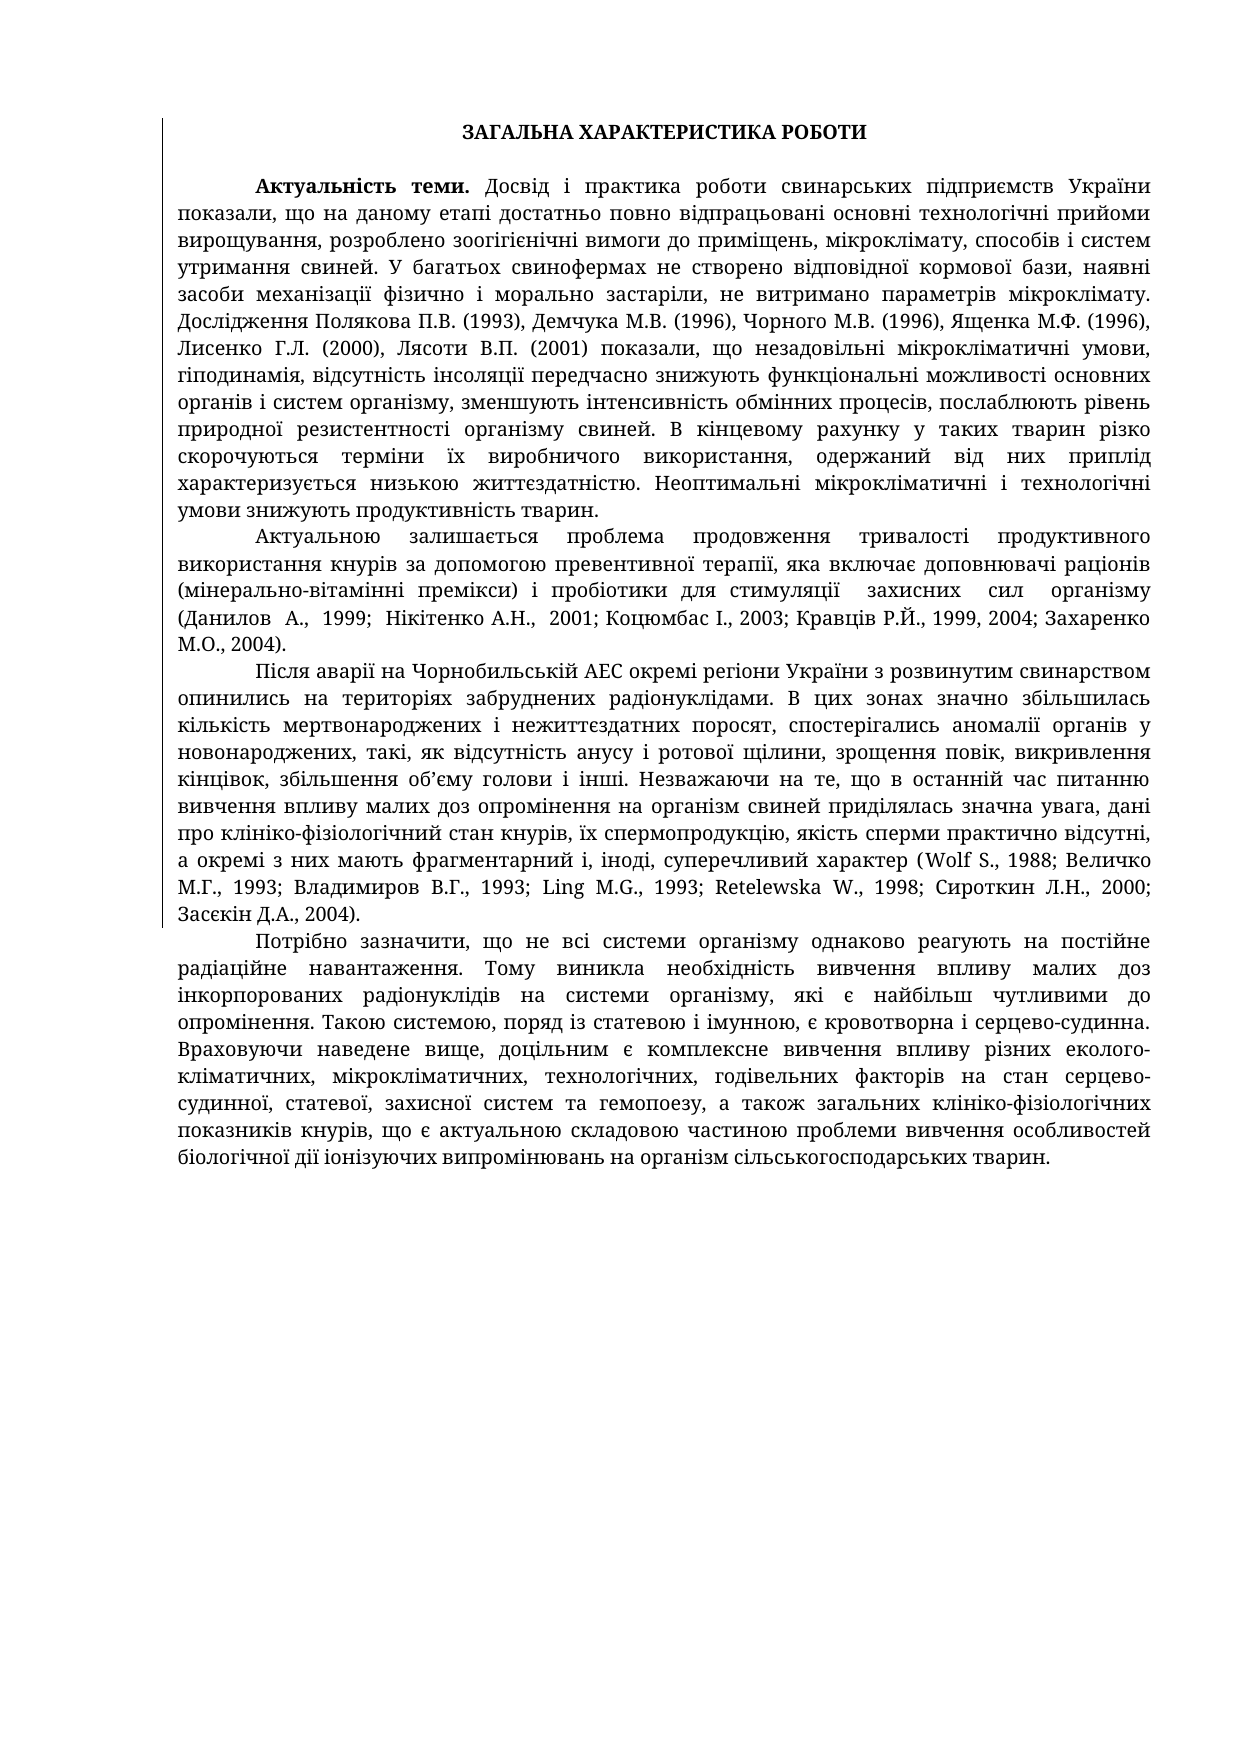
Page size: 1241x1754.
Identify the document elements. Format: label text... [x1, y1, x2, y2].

text Після аварії на Чорнобильській АЕС окремі регіони України з розвинутим свинарством опинились на територіях забруднених радіонуклідами. В цих зонах значно збільшилась кількість мертвонароджених і нежиттєздатних поросят, спостерігались аномалії органів у новонароджених, такі, як відсутність анусу і ротової щілини, зрощення повік, викривлення кінцівок, збільшення об’єму голови і інші. Незважаючи на те, що в останній час питанню вивчення впливу малих доз опромінення на організм свиней приділялась значна увага, дані про клініко-фізіологічний стан кнурів, їх спермопродукцію, якість сперми практично відсутні, а окремі з них мають фрагментарний і, іноді, суперечливий характер (Wolf S., 1988; Величко М.Г., 1993; Владимиров В.Г., 1993; Ling M.G., 1993; Retelewska W., 1998; Сироткин Л.Н., 2000; Засєкін Д.А., 2004). [177, 658, 1152, 927]
text ЗАГАЛЬНА ХАРАКТЕРИСТИКА РОБОТИ [177, 118, 1152, 145]
text Актуальною залишається проблема продовження тривалості продуктивного використання кнурів за допомогою превентивної терапії, яка включає доповнювачі раціонів (мінерально-вітамінні премікси) і пробіотики для стимуляції захисних сил організму (Данилов А., 1999; Нікітенко А.Н., 2001; Коцюмбас І., 2003; Кравців Р.Й., 1999, 2004; Захаренко М.О., 2004). [177, 523, 1152, 658]
text Потрібно зазначити, що не всі системи організму однаково реагують на постійне радіаційне навантаження. Тому виникла необхідність вивчення впливу малих доз інкорпорованих радіонуклідів на системи організму, які є найбільш чутливими до опромінення. Такою системою, поряд із статевою і імунною, є кровотворна і серцево-судинна. Враховуючи наведене вище, доцільним є комплексне вивчення впливу різних еколого-кліматичних, мікрокліматичних, технологічних, годівельних факторів на стан серцево-судинної, статевої, захисної систем та гемопоезу, а також загальних клініко-фізіологічних показників кнурів, що є актуальною складовою частиною проблеми вивчення особливостей біологічної дії іонізуючих випромінювань на організм сільськогосподарських тварин. [177, 927, 1152, 1170]
text Актуальність теми. Досвід і практика роботи свинарських підприємств України показали, що на даному етапі достатньо повно відпрацьовані основні технологічні прийоми вирощування, розроблено зоогігієнічні вимоги до приміщень, мікроклімату, способів і систем утримання свиней. У багатьох свинофермах не створено відповідної кормової бази, наявні засоби механізації фізично і морально застаріли, не витримано параметрів мікроклімату. Дослідження Полякова П.В. (1993), Демчука М.В. (1996), Чорного М.В. (1996), Ященка М.Ф. (1996), Лисенко Г.Л. (2000), Лясоти В.П. (2001) показали, що незадовільні мікрокліматичні умови, гіподинамія, відсутність інсоляції передчасно знижують функціональні можливості основних органів і систем організму, зменшують інтенсивність обмінних процесів, послаблюють рівень природної резистентності організму свиней. В кінцевому рахунку у таких тварин різко скорочуються терміни їх виробничого використання, одержаний від них приплід характеризується низькою життєздатністю. Неоптимальні мікрокліматичні і технологічні умови знижують продуктивність тварин. [177, 172, 1152, 523]
